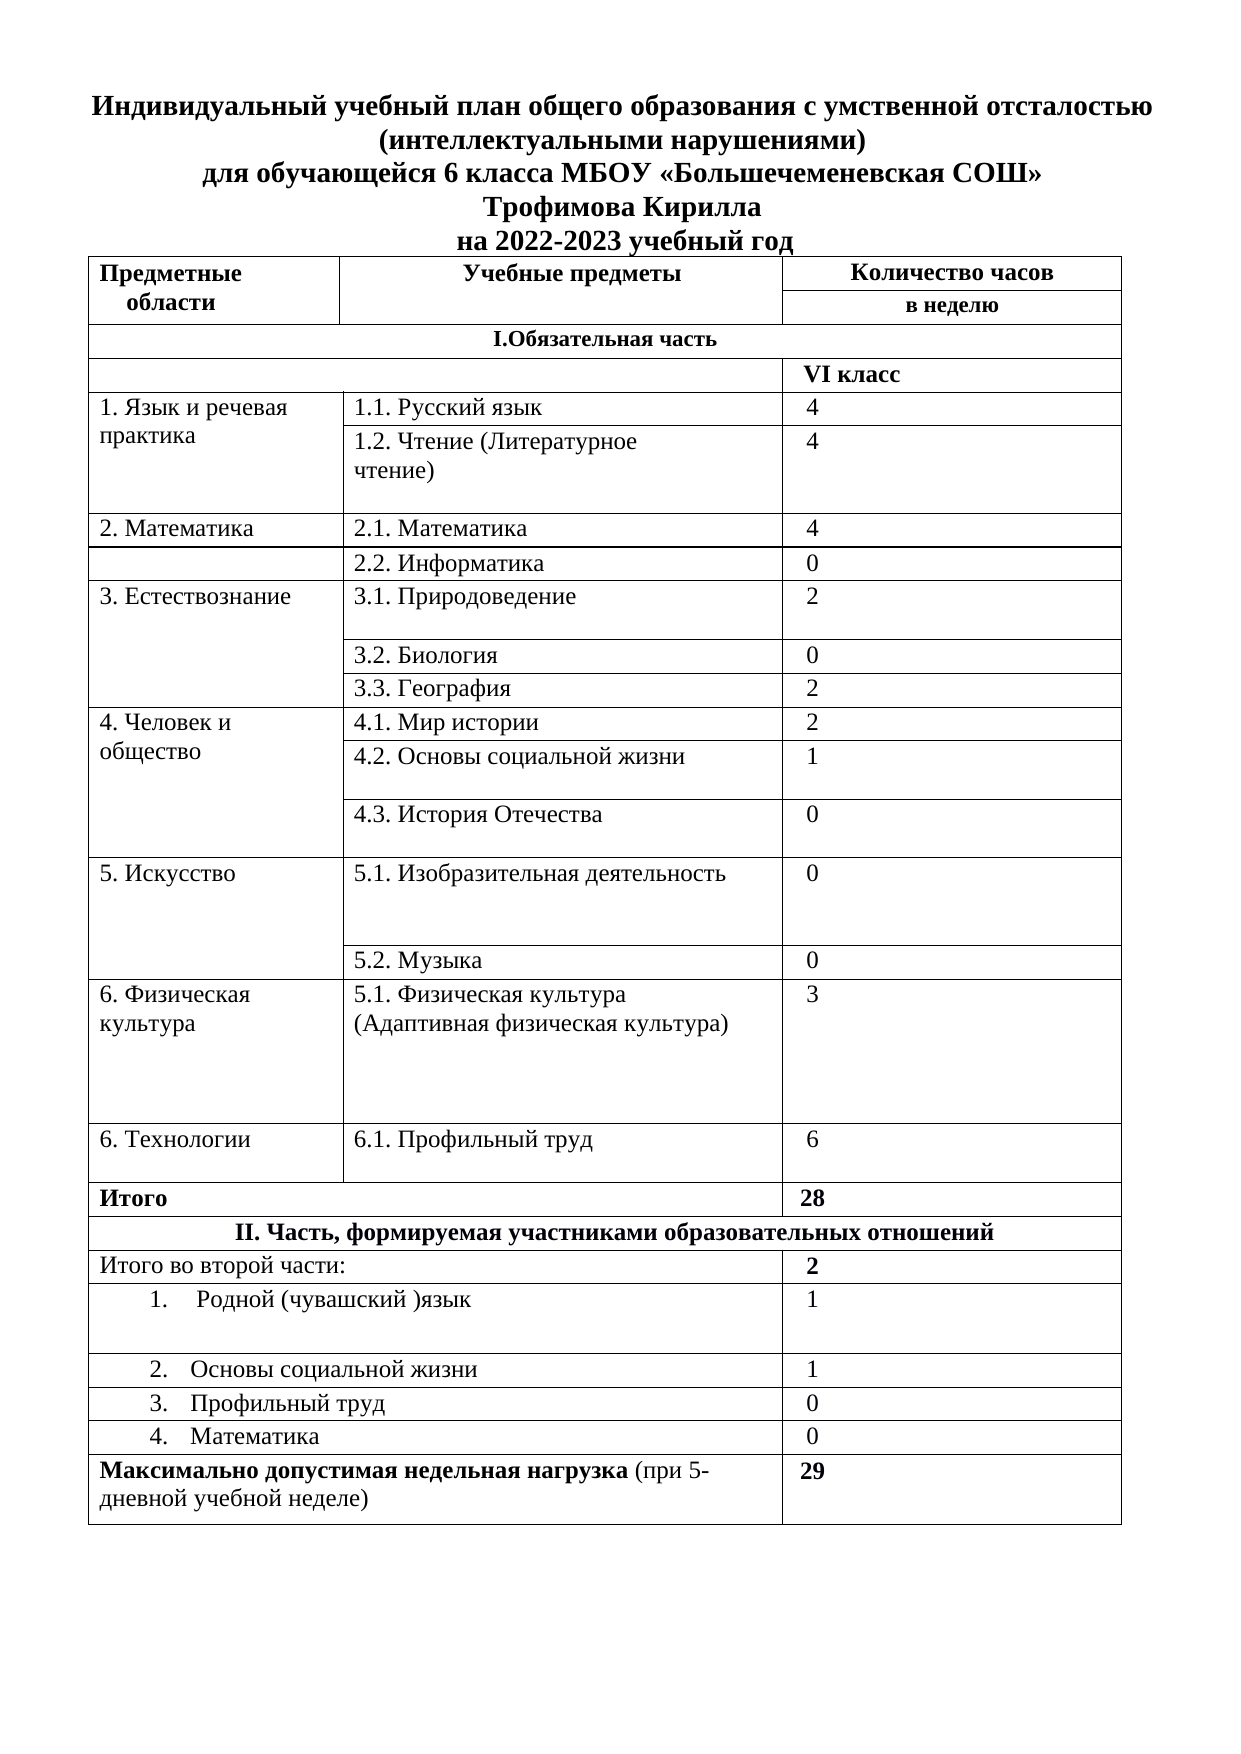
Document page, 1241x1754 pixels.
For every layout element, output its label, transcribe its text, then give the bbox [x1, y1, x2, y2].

table_cell 6 [783, 1124, 1121, 1182]
table_cell 6. Физическая культура [89, 980, 343, 1123]
table_cell 0 [783, 1421, 1121, 1454]
table_cell 1. Язык и речевая практика [89, 393, 343, 513]
table_cell 4 [783, 514, 1121, 546]
table_cell [89, 359, 782, 391]
table_cell 2.2. Информатика [344, 548, 782, 580]
table_cell I.Обязательная часть [89, 325, 1121, 358]
table_cell 6. Технологии [89, 1124, 343, 1182]
table_header Предметные области [89, 257, 339, 324]
text для обучающейся 6 класса МБОУ «Большечеменевская СОШ» [89, 156, 1156, 189]
table_cell 3.2. Биология [344, 640, 782, 673]
table_cell 2. Основы социальной жизни [89, 1354, 782, 1387]
table_cell 2. Математика [89, 514, 343, 546]
table_cell 5.1. Физическая культура (Адаптивная физическая культура) [344, 980, 782, 1123]
table_cell 3. Профильный труд [89, 1388, 782, 1420]
table_cell 0 [783, 548, 1121, 580]
text Индивидуальный учебный план общего образования с умственной отсталостью (интеллектуальными нарушениями) [89, 88, 1156, 156]
table_cell Итого во второй части: [89, 1251, 782, 1283]
table_cell 0 [783, 640, 1121, 673]
table_cell Итого [89, 1183, 782, 1216]
table_cell в неделю [783, 291, 1121, 324]
text на 2022-2023 учебный год [391, 223, 1156, 256]
text Трофимова Кирилла [89, 189, 1156, 223]
table_cell 2 [783, 708, 1121, 740]
table_cell 3 [783, 980, 1121, 1123]
table_cell 0 [783, 858, 1121, 945]
table_cell 3.1. Природоведение [344, 581, 782, 639]
table_cell 2.1. Математика [344, 514, 782, 546]
table_cell 4. Человек и общество [89, 708, 343, 857]
table_cell 4 [783, 393, 1121, 425]
table_cell 3.3. География [344, 674, 782, 707]
table_cell 1.1. Русский язык [344, 393, 782, 425]
table_cell 0 [783, 946, 1121, 978]
table_cell 28 [783, 1183, 1121, 1216]
table_cell II. Часть, формируемая участниками образовательных отношений [89, 1217, 1121, 1249]
table_cell 2 [783, 1251, 1121, 1283]
table_cell 1.2. Чтение (Литературное чтение) [344, 426, 782, 513]
table_cell 0 [783, 1388, 1121, 1420]
table_cell 4.1. Мир истории [344, 708, 782, 740]
table_cell 2 [783, 581, 1121, 639]
table_cell 2 [783, 674, 1121, 707]
table_cell 0 [783, 800, 1121, 857]
table_cell 4.2. Основы социальной жизни [344, 741, 782, 799]
table_cell 3. Естествознание [89, 581, 343, 707]
table_cell 4 [783, 426, 1121, 513]
table_cell 6.1. Профильный труд [344, 1124, 782, 1182]
table_header Учебные предметы [340, 257, 782, 324]
table_cell [89, 548, 343, 580]
table_cell 1 [783, 1354, 1121, 1387]
table_cell 5. Искусство [89, 858, 343, 978]
table_cell 29 [783, 1455, 1121, 1524]
table_cell VI класс [783, 359, 1121, 391]
table_cell 4.3. История Отечества [344, 800, 782, 857]
table_cell 4. Математика [89, 1421, 782, 1454]
table_cell 1 [783, 741, 1121, 799]
table_cell 1. Родной (чувашский )язык [89, 1284, 782, 1353]
table_cell 1 [783, 1284, 1121, 1353]
table_header Количество часов [783, 257, 1121, 290]
table_cell 5.2. Музыка [344, 946, 782, 978]
table_cell 5.1. Изобразительная деятельность [344, 858, 782, 945]
table_cell Максимально допустимая недельная нагрузка (при 5-дневной учебной неделе) [89, 1455, 782, 1524]
